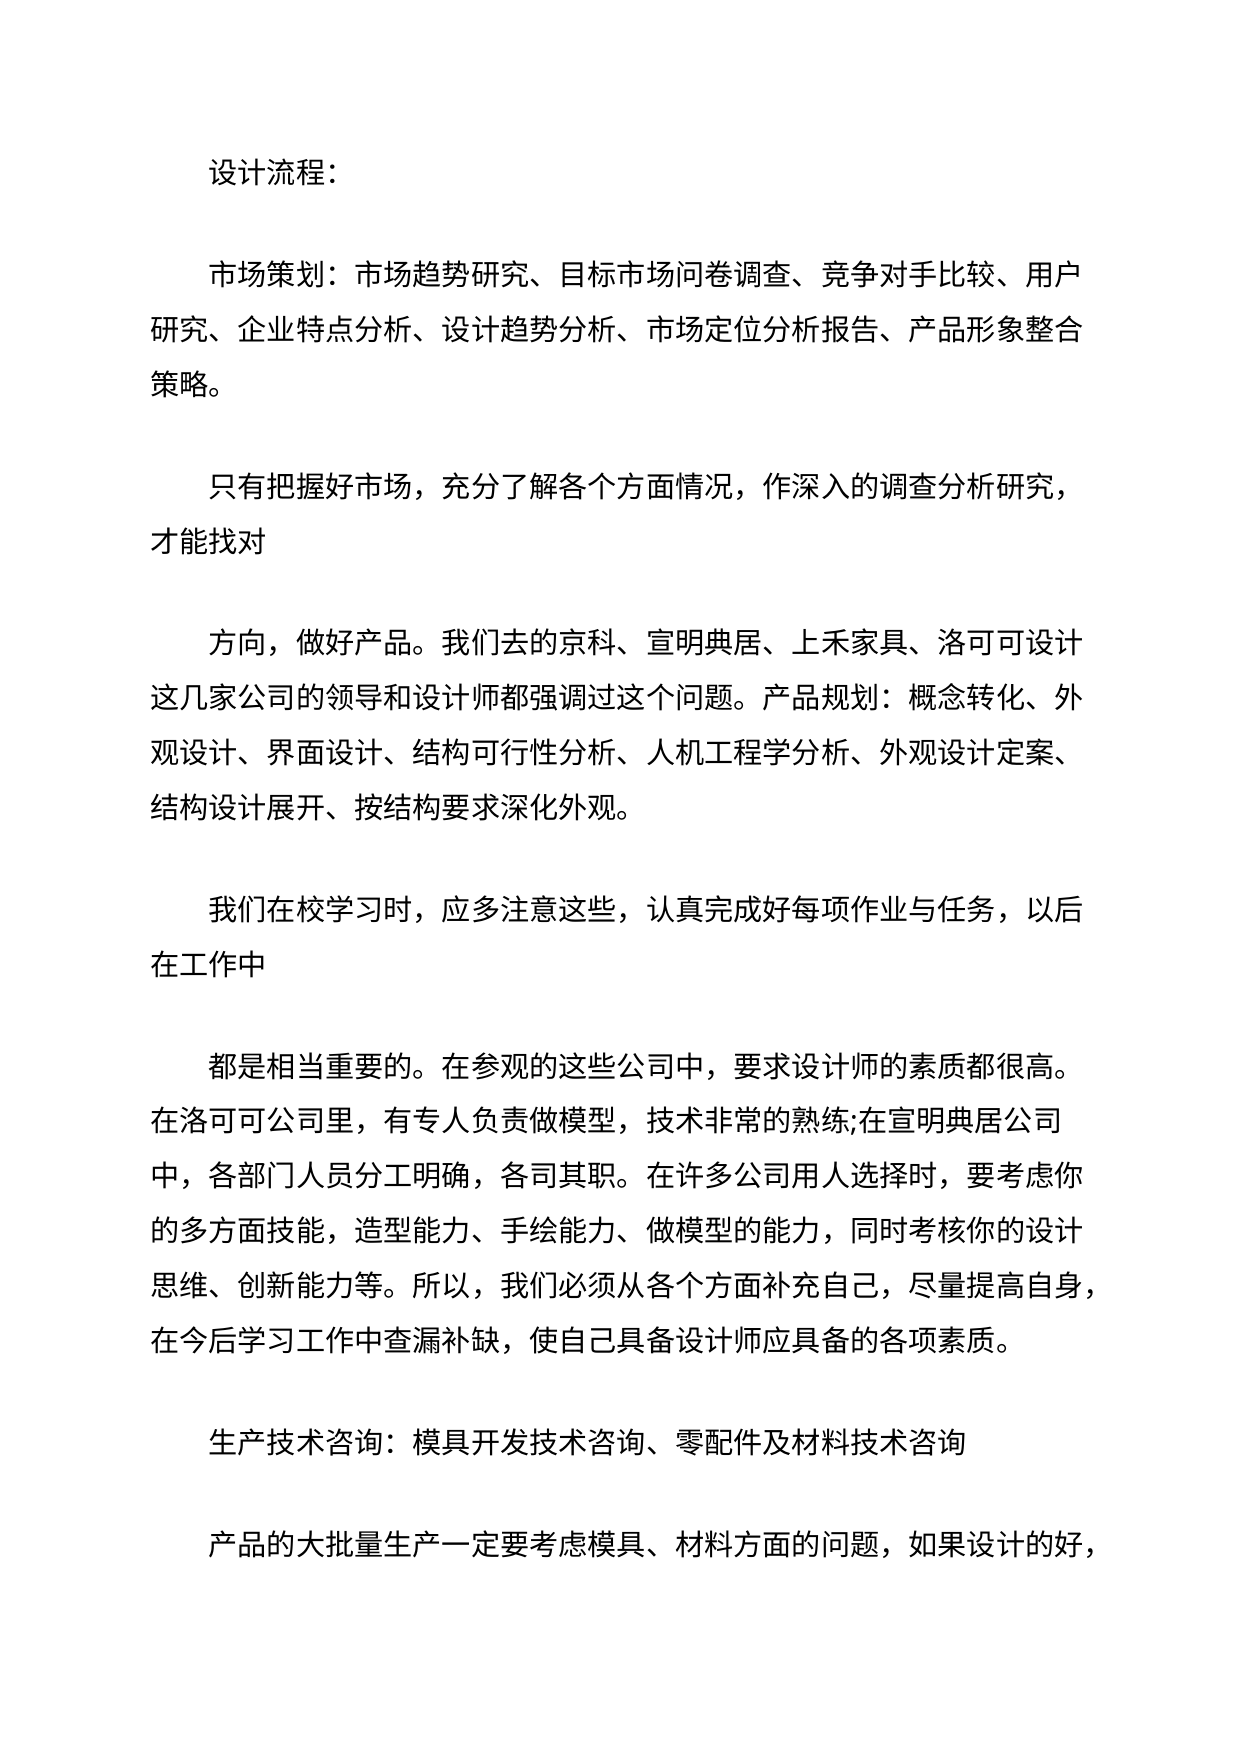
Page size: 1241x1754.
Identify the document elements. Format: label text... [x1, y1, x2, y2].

text 我们在校学习时，应多注意这些，认真完成好每项作业与任务，以后在工作中 [150, 886, 1090, 984]
text 只有把握好市场，充分了解各个方面情况，作深入的调查分析研究，才能找对 [150, 463, 1090, 561]
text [150, 1521, 1090, 1563]
text 设计流程： [150, 150, 1090, 192]
text 方向，做好产品。我们去的京科、宣明典居、上禾家具、洛可可设计这几家公司的领导和设计师都强调过这个问题。产品规划：概念转化、外观设计、界面设计、结构可行性分析、人机工程学分析、外观设计定案、结构设计展开、按结构要求深化外观。 [150, 620, 1090, 827]
text 市场策划：市场趋势研究、目标市场问卷调查、竞争对手比较、用户研究、企业特点分析、设计趋势分析、市场定位分析报告、产品形象整合策略。 [150, 252, 1090, 404]
text 都是相当重要的。在参观的这些公司中，要求设计师的素质都很高。在洛可可公司里，有专人负责做模型，技术非常的熟练;在宣明典居公司中，各部门人员分工明确，各司其职。在许多公司用人选择时，要考虑你的多方面技能，造型能力、手绘能力、做模型的能力，同时考核你的设计思维、创新能力等。所以，我们必须从各个方面补充自己，尽量提高自身，在今后学习工作中查漏补缺，使自己具备设计师应具备的各项素质。 [150, 1043, 1090, 1360]
text 生产技术咨询：模具开发技术咨询、零配件及材料技术咨询 [150, 1419, 1090, 1462]
